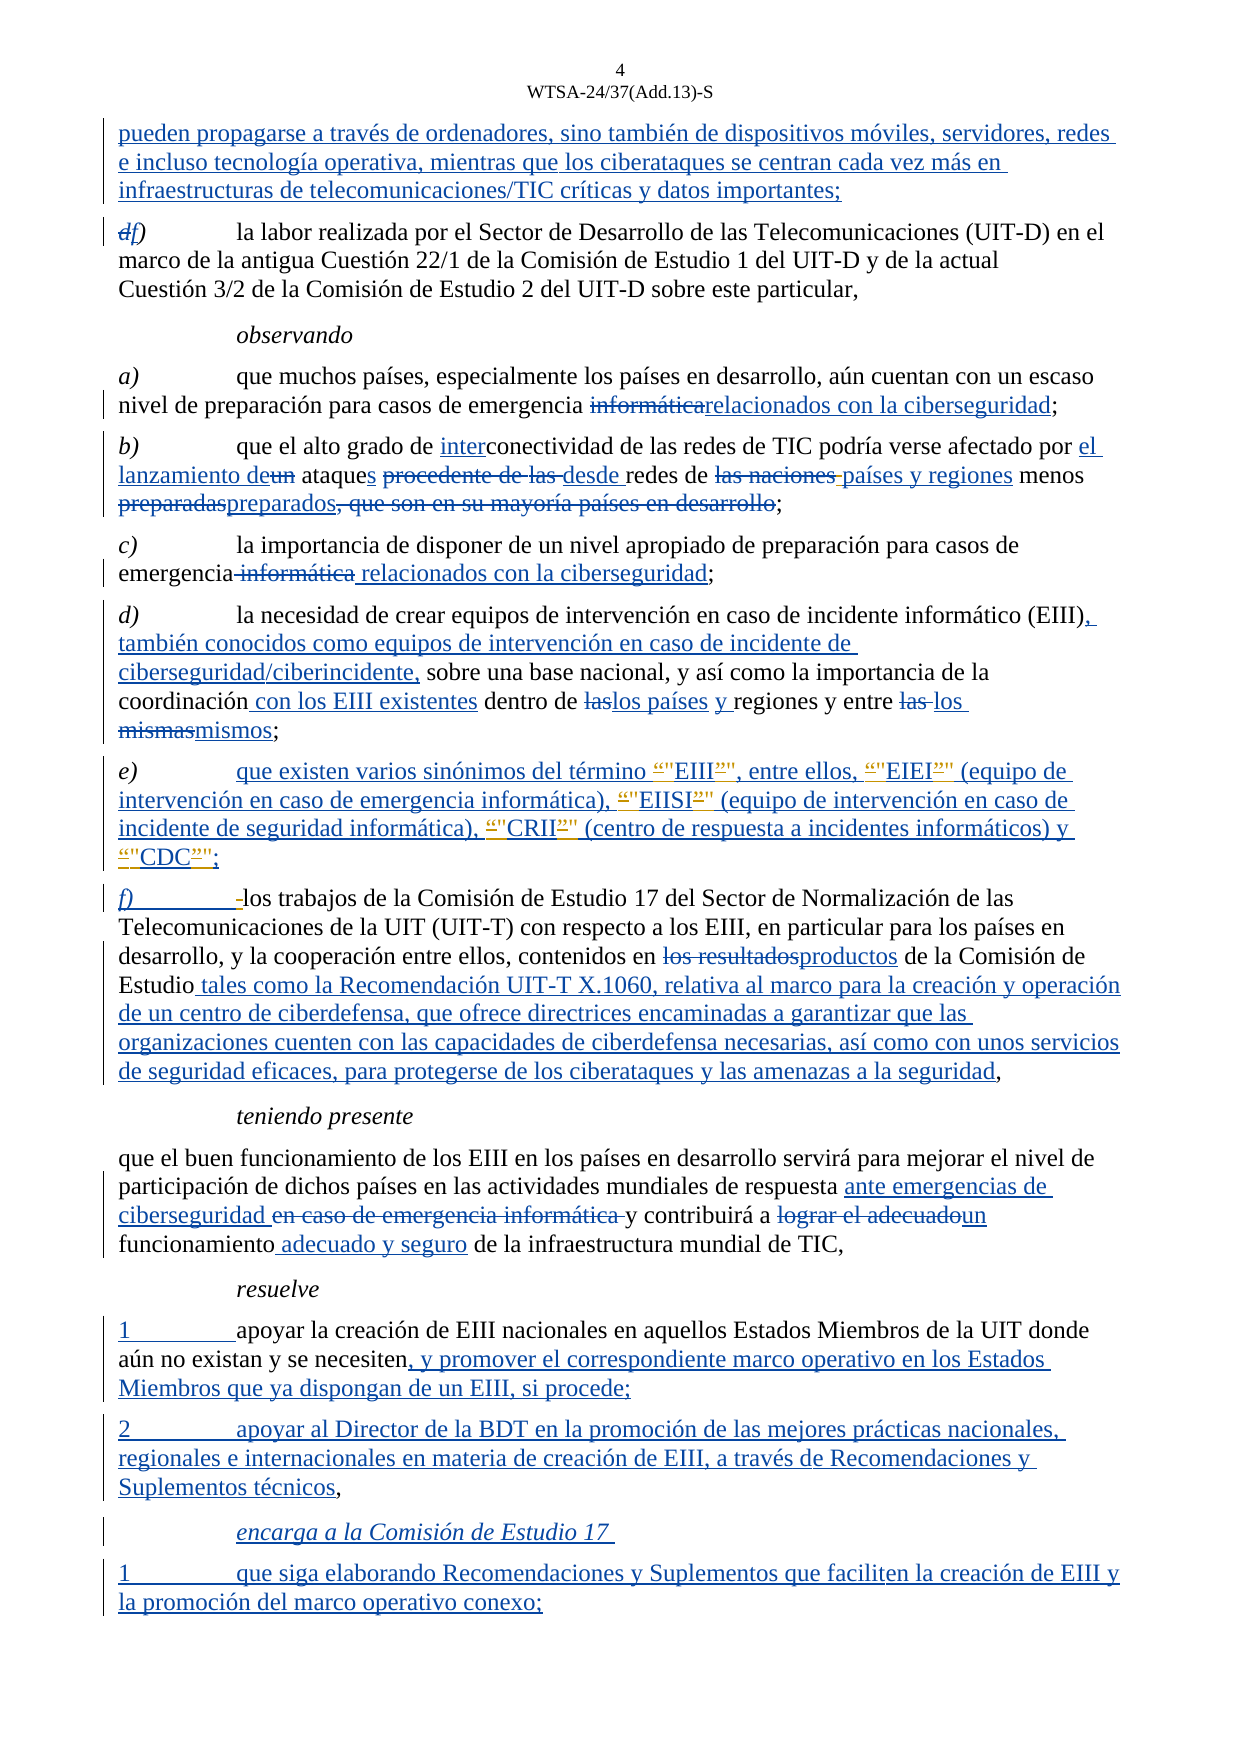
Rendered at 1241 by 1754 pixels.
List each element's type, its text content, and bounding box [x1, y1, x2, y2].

text a) que muchos países, especialmente los países en desarrollo, aún cuentan con un escaso nivel de preparación para casos de emergencia ; [118, 361, 1122, 418]
text c) la importancia de disponer de un nivel apropiado de preparación para casos de emergencia; [118, 530, 1122, 587]
text ) la labor realizada por el Sector de Desarrollo de las Telecomunicaciones (UIT-D) en el marco de la antigua Cuestión 22/1 de la Comisión de Estudio 1 del UIT-D y de la actual Cuestión 3/2 de la Comisión de Estudio 2 del UIT-D sobre este particular, [118, 217, 1122, 303]
text apoyar la creación de EIII nacionales en aquellos Estados Miembros de la UIT donde aún no existan y se necesiten [118, 1316, 1122, 1402]
text resuelve [236, 1274, 1122, 1303]
text d) la necesidad de crear equipos de intervención en caso de incidente informático (EIII) sobre una base nacional, y así como la importancia de la coordinación dentro de regiones y entre ; [118, 600, 1122, 743]
text e) [118, 756, 1122, 871]
text teniendo presente [236, 1101, 1122, 1130]
text b) que el alto grado de conectividad de las redes de TIC podría verse afectado por ataque redes de menos ; [118, 431, 1122, 517]
text observando [236, 320, 1122, 348]
text que el buen funcionamiento de los EIII en los países en desarrollo servirá para mejorar el nivel de participación de dichos países en las actividades mundiales de respuesta y contribuirá a funcionamiento de la infraestructura mundial de TIC, [118, 1143, 1122, 1258]
text los trabajos de la Comisión de Estudio 17 del Sector de Normalización de las Telecomunicaciones de la UIT (UIT-T) con respecto a los EIII, en particular para los países en desarrollo, y la cooperación entre ellos, contenidos en de la Comisión de Estudio, [118, 883, 1122, 1085]
text , [118, 1414, 1122, 1501]
